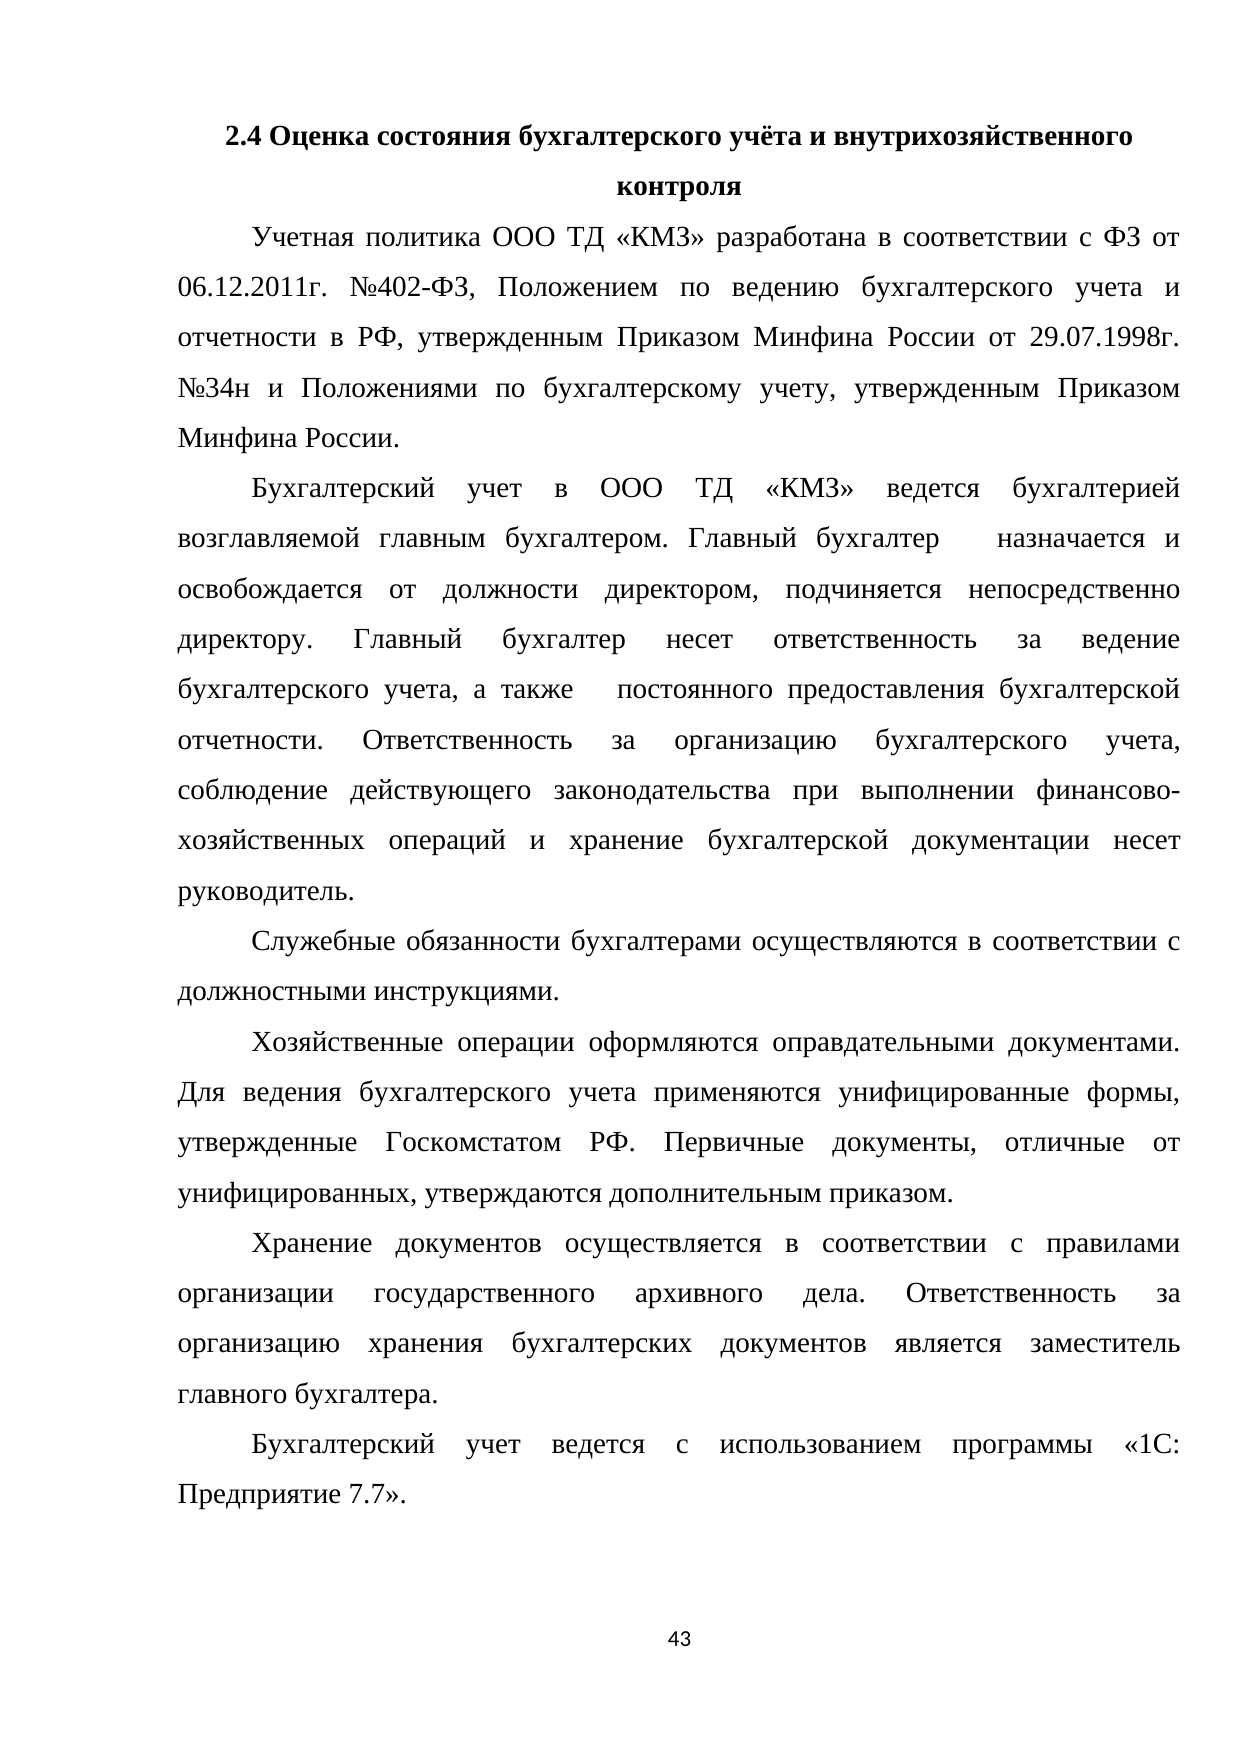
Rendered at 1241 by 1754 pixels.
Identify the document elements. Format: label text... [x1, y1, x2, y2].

text Учетная политика ООО ТД «КМЗ» разработана в соответствии с ФЗ от 06.12.2011г. №402-ФЗ, Положением по ведению бухгалтерского учета и отчетности в РФ, утвержденным Приказом Минфина России от 29.07.1998г. №34н и Положениями по бухгалтерскому учету, утвержденным Приказом Минфина России. [177, 219, 1181, 453]
text Служебные обязанности бухгалтерами осуществляются в соответствии с должностными инструкциями. [177, 923, 1181, 1007]
text Бухгалтерский учет ведется с использованием программы «1С: Предприятие 7.7». [177, 1426, 1181, 1510]
text Бухгалтерский учет в ООО ТД «КМЗ» ведется бухгалтерией возглавляемой главным бухгалтером. Главный бухгалтер назначается и освобождается от должности директором, подчиняется непосредственно директору. Главный бухгалтер несет ответственность за ведение бухгалтерского учета, а также постоянного предоставления бухгалтерской отчетности. Ответственность за организацию бухгалтерского учета, соблюдение действующего законодательства при выполнении финансово-хозяйственных операций и хранение бухгалтерской документации несет руководитель. [177, 470, 1181, 906]
text контроля [177, 168, 1181, 202]
text Хранение документов осуществляется в соответствии с правилами организации государственного архивного дела. Ответственность за организацию хранения бухгалтерских документов является заместитель главного бухгалтера. [177, 1225, 1181, 1409]
text Хозяйственные операции оформляются оправдательными документами. Для ведения бухгалтерского учета применяются унифицированные формы, утвержденные Госкомстатом РФ. Первичные документы, отличные от унифицированных, утверждаются дополнительным приказом. [177, 1024, 1181, 1208]
text 2.4 Оценка состояния бухгалтерского учёта и внутрихозяйственного [177, 118, 1181, 152]
